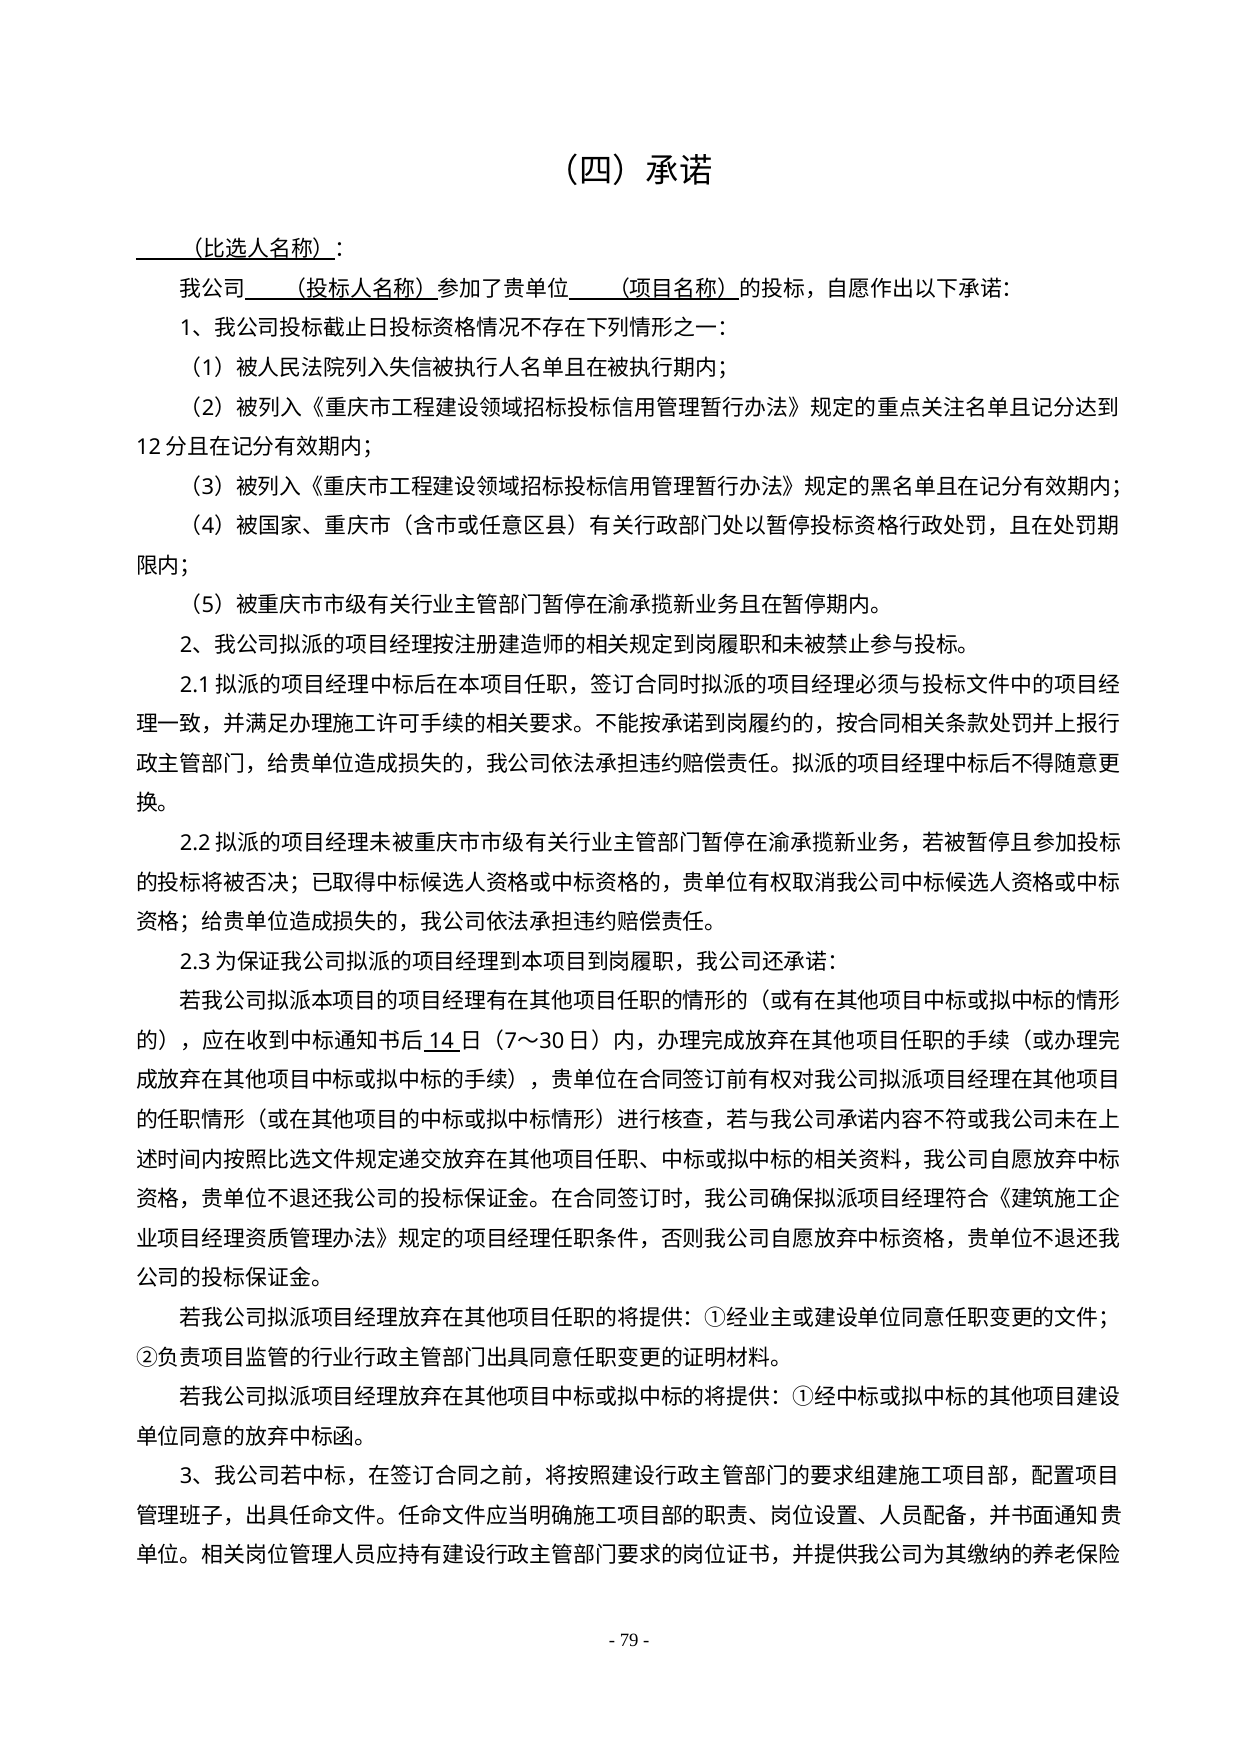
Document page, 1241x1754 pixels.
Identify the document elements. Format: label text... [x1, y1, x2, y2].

text 2.2拟派的项目经理未被重庆市市级有关行业主管部门暂停在渝承揽新业务，若被暂停且参加投标的投标将被否决；已取得中标候选人资格或中标资格的，贵单位有权取消我公司中标候选人资格或中标资格；给贵单位造成损失的，我公司依法承担违约赔偿责任。 [136, 819, 1122, 937]
text 2.1拟派的项目经理中标后在本项目任职，签订合同时拟派的项目经理必须与投标文件中的项目经理一致，并满足办理施工许可手续的相关要求。不能按承诺到岗履约的，按合同相关条款处罚并上报行政主管部门，给贵单位造成损失的，我公司依法承担违约赔偿责任。拟派的项目经理中标后不得随意更换。 [136, 660, 1122, 819]
text 1、我公司投标截止日投标资格情况不存在下列情形之一： [136, 304, 1122, 344]
text 我公司 （投标人名称）参加了贵单位 （项目名称）的投标，自愿作出以下承诺： [136, 264, 1122, 304]
text （4）被国家、重庆市（含市或任意区县）有关行政部门处以暂停投标资格行政处罚，且在处罚期限内； [136, 502, 1122, 581]
text 2.3为保证我公司拟派的项目经理到本项目到岗履职，我公司还承诺： [136, 937, 1122, 977]
text 若我公司拟派本项目的项目经理有在其他项目任职的情形的（或有在其他项目中标或拟中标的情形的），应在收到中标通知书后 14 日（7～30日）内，办理完成放弃在其他项目任职的手续（或办理完成放弃在其他项目中标或拟中标的手续），贵单位在合同签订前有权对我公司拟派项目经理在其他项目的任职情形（或在其他项目的中标或拟中标情形）进行核查，若与我公司承诺内容不符或我公司未在上述时间内按照比选文件规定递交放弃在其他项目任职、中标或拟中标的相关资料，我公司自愿放弃中标资格，贵单位不退还我公司的投标保证金。在合同签订时，我公司确保拟派项目经理符合《建筑施工企业项目经理资质管理办法》规定的项目经理任职条件，否则我公司自愿放弃中标资格，贵单位不退还我公司的投标保证金。 [136, 977, 1122, 1294]
text （1）被人民法院列入失信被执行人名单且在被执行期内； [136, 344, 1122, 383]
text 若我公司拟派项目经理放弃在其他项目中标或拟中标的将提供：①经中标或拟中标的其他项目建设单位同意的放弃中标函。 [136, 1373, 1122, 1452]
text 若我公司拟派项目经理放弃在其他项目任职的将提供：①经业主或建设单位同意任职变更的文件；②负责项目监管的行业行政主管部门出具同意任职变更的证明材料。 [136, 1294, 1122, 1373]
text （比选人名称）： [136, 225, 1122, 264]
text （3）被列入《重庆市工程建设领域招标投标信用管理暂行办法》规定的黑名单且在记分有效期内； [136, 462, 1122, 502]
text （5）被重庆市市级有关行业主管部门暂停在渝承揽新业务且在暂停期内。 [136, 581, 1122, 621]
text （2）被列入《重庆市工程建设领域招标投标信用管理暂行办法》规定的重点关注名单且记分达到12分且在记分有效期内； [136, 383, 1122, 462]
subtitle （四）承诺 [136, 136, 1122, 201]
text 2、我公司拟派的项目经理按注册建造师的相关规定到岗履职和未被禁止参与投标。 [136, 621, 1122, 660]
